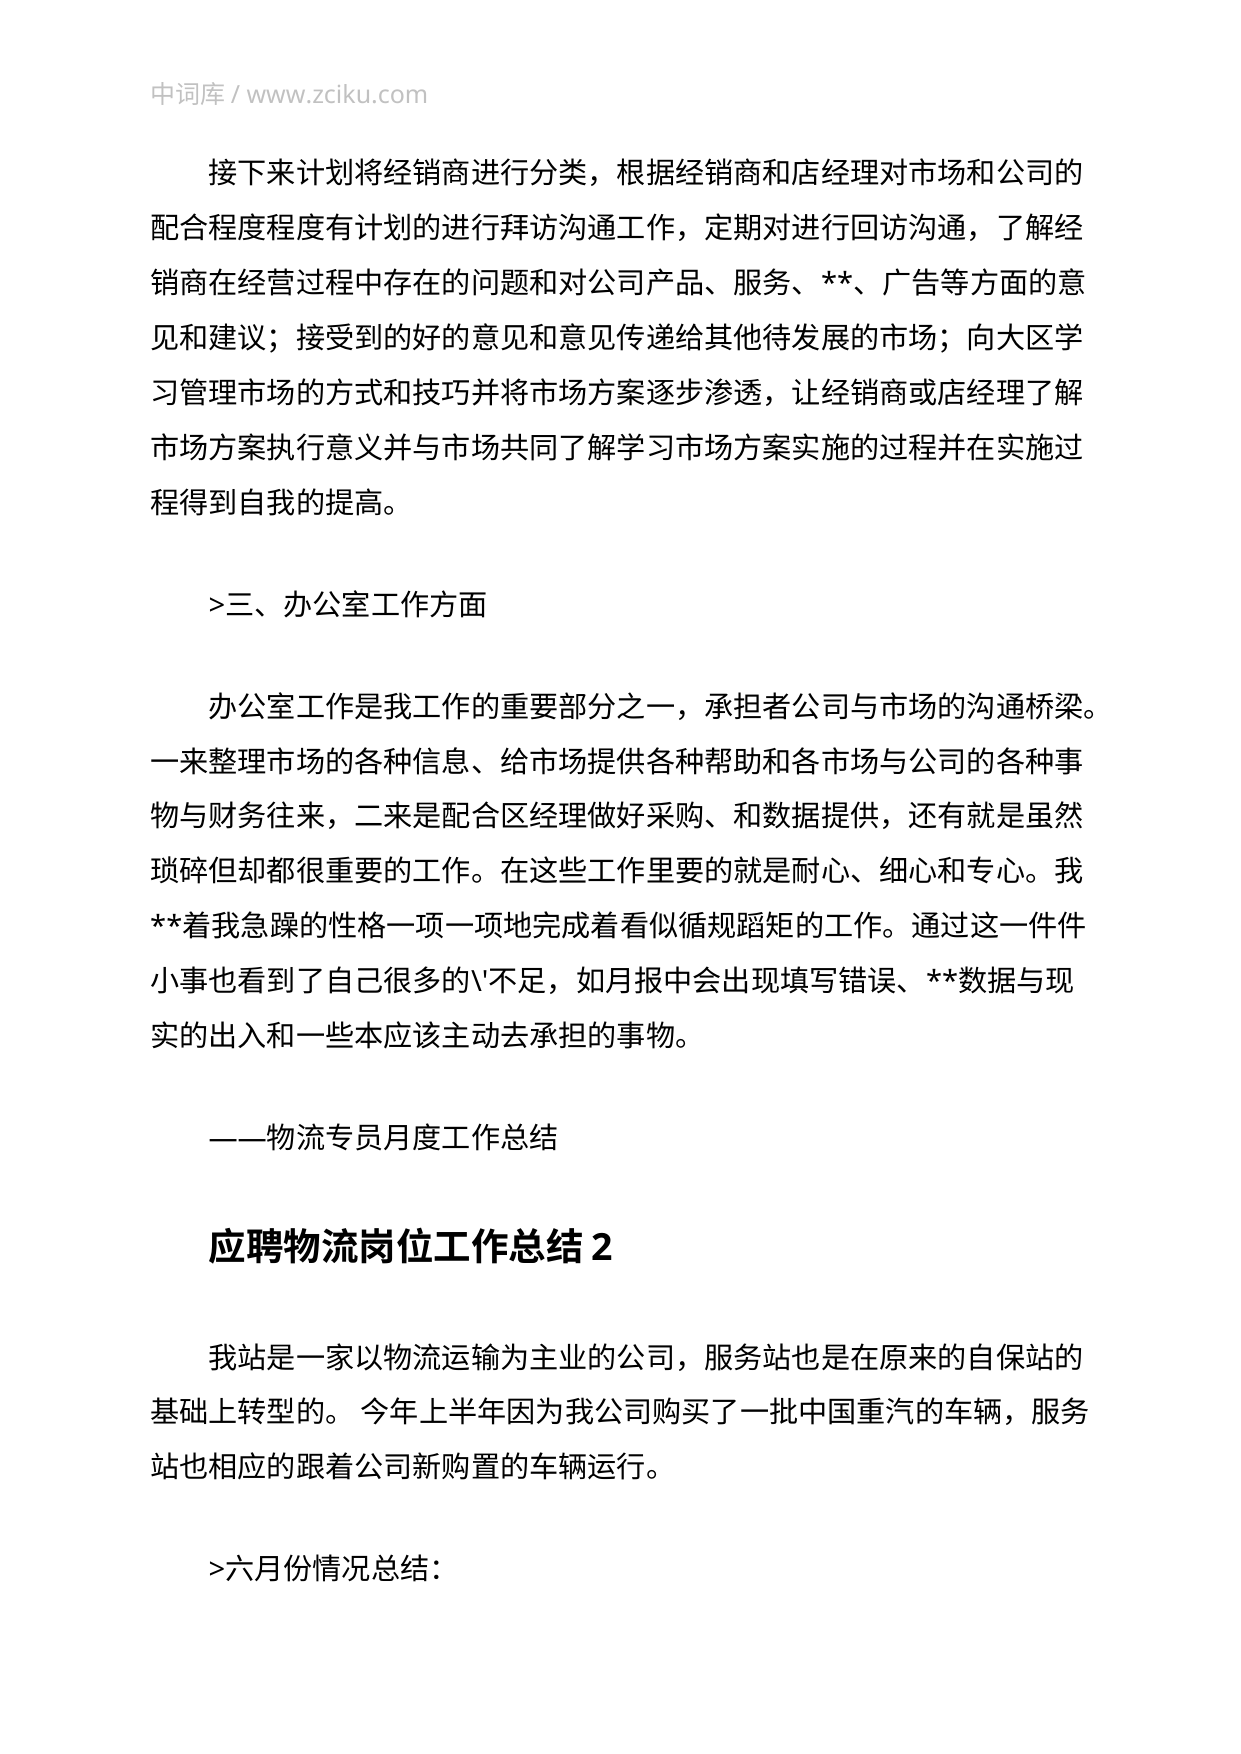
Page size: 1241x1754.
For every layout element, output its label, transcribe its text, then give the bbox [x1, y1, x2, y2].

text ——物流专员月度工作总结 [150, 1114, 1090, 1157]
text 我站是一家以物流运输为主业的公司，服务站也是在原来的自保站的基础上转型的。 今年上半年因为我公司购买了一批中国重汽的车辆，服务站也相应的跟着公司新购置的车辆运行。 [150, 1334, 1090, 1486]
text >六月份情况总结： [150, 1546, 1090, 1588]
text 接下来计划将经销商进行分类，根据经销商和店经理对市场和公司的配合程度程度有计划的进行拜访沟通工作，定期对进行回访沟通，了解经销商在经营过程中存在的问题和对公司产品、服务、**、广告等方面的意见和建议；接受到的好的意见和意见传递给其他待发展的市场；向大区学习管理市场的方式和技巧并将市场方案逐步渗透，让经销商或店经理了解市场方案执行意义并与市场共同了解学习市场方案实施的过程并在实施过程得到自我的提高。 [150, 150, 1090, 522]
text 办公室工作是我工作的重要部分之一，承担者公司与市场的沟通桥梁。一来整理市场的各种信息、给市场提供各种帮助和各市场与公司的各种事物与财务往来，二来是配合区经理做好采购、和数据提供，还有就是虽然琐碎但却都很重要的工作。在这些工作里要的就是耐心、细心和专心。我**着我急躁的性格一项一项地完成着看似循规蹈矩的工作。通过这一件件小事也看到了自己很多的\'不足，如月报中会出现填写错误、**数据与现实的出入和一些本应该主动去承担的事物。 [150, 683, 1090, 1055]
text 应聘物流岗位工作总结2 [150, 1217, 1090, 1271]
text >三、办公室工作方面 [150, 581, 1090, 624]
